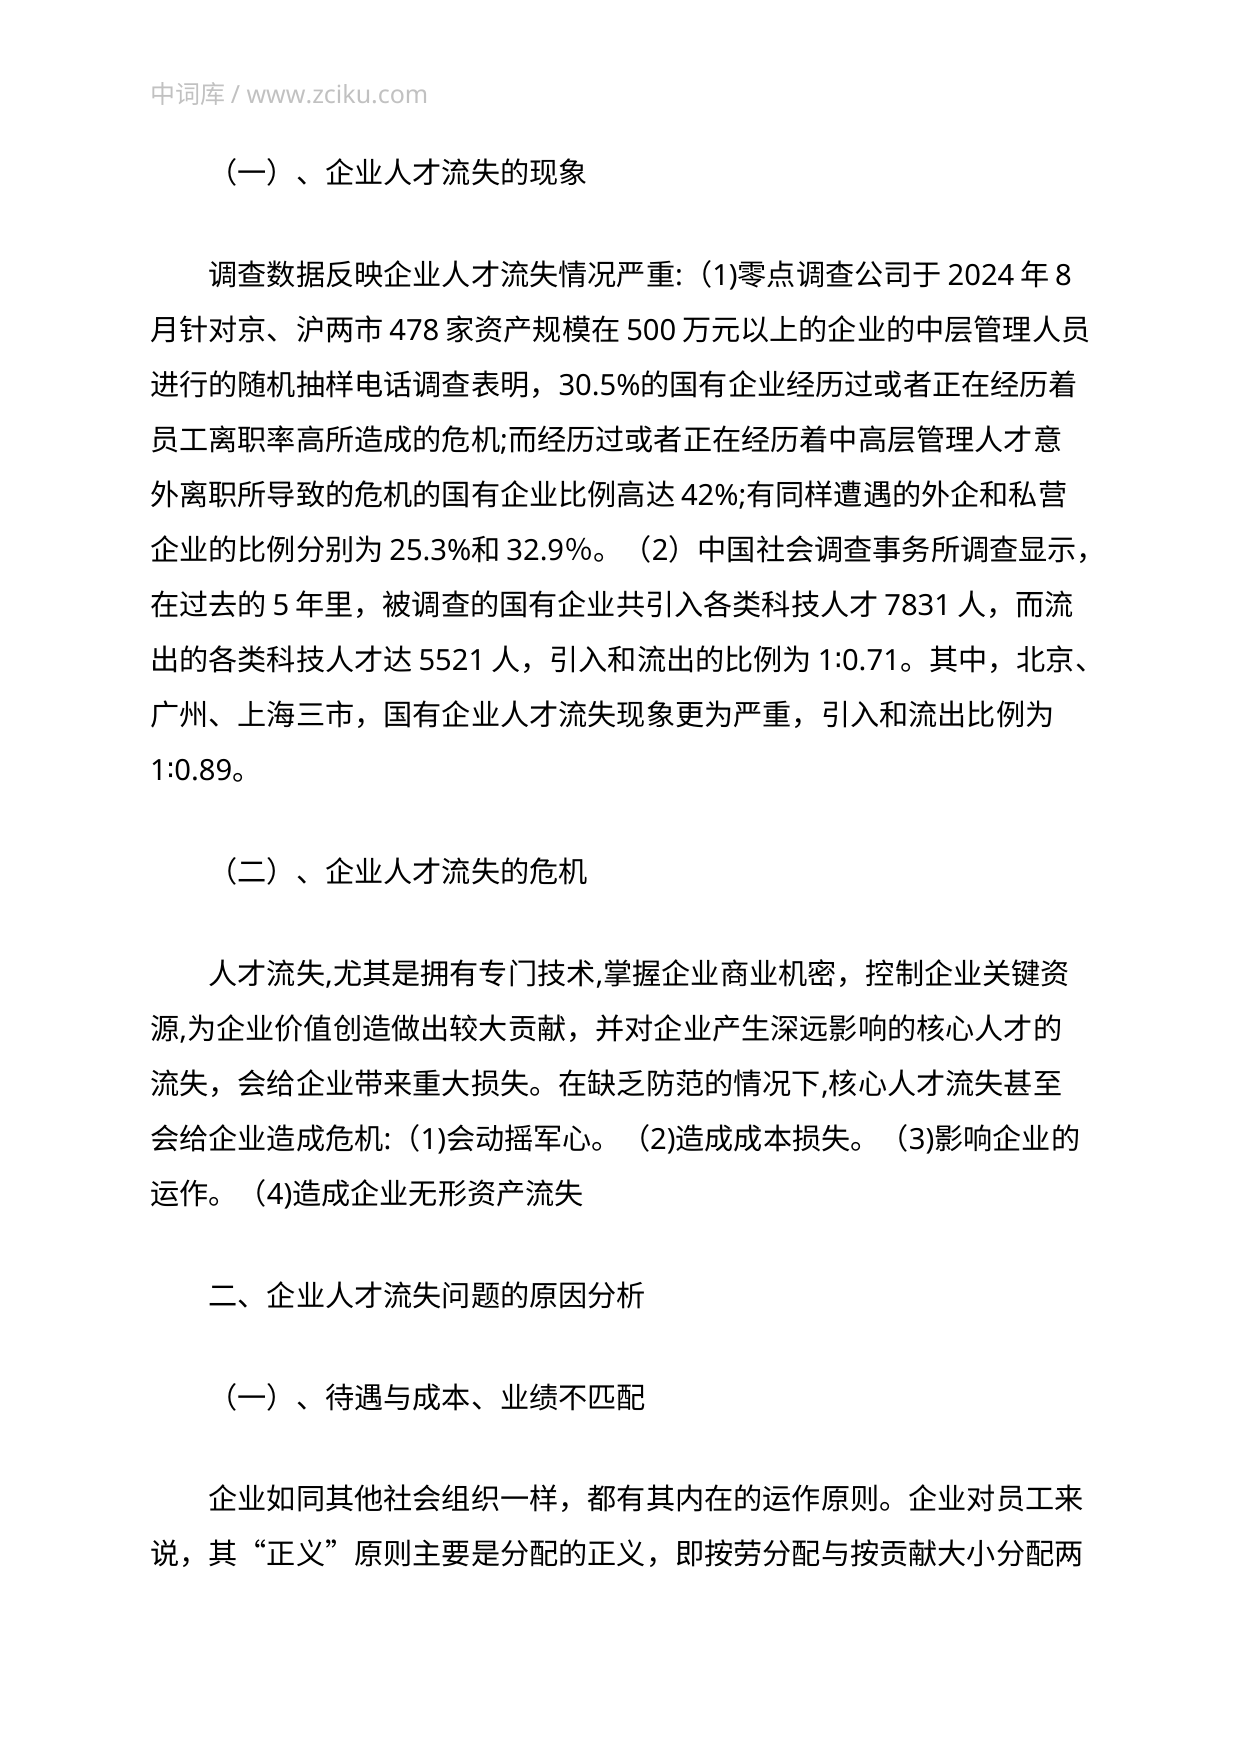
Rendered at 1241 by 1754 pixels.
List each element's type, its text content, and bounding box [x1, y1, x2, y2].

text （一）、企业人才流失的现象 [150, 150, 1090, 192]
text （二）、企业人才流失的危机 [150, 849, 1090, 891]
text （一）、待遇与成本、业绩不匹配 [150, 1374, 1090, 1416]
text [150, 1476, 1090, 1573]
text 二、企业人才流失问题的原因分析 [150, 1272, 1090, 1315]
text 调查数据反映企业人才流失情况严重:（1)零点调查公司于2024年8月针对京、沪两市478家资产规模在500万元以上的企业的中层管理人员进行的随机抽样电话调查表明，30.5%的国有企业经历过或者正在经历着员工离职率高所造成的危机;而经历过或者正在经历着中高层管理人才意外离职所导致的危机的国有企业比例高达42%;有同样遭遇的外企和私营企业的比例分别为25.3%和32.9％。（2）中国社会调查事务所调查显示，在过去的5年里，被调查的国有企业共引入各类科技人才7831人，而流出的各类科技人才达5521人，引入和流出的比例为1∶0.71。其中，北京、广州、上海三市，国有企业人才流失现象更为严重，引入和流出比例为1∶0.89。 [150, 252, 1090, 789]
text 人才流失,尤其是拥有专门技术,掌握企业商业机密，控制企业关键资源,为企业价值创造做出较大贡献，并对企业产生深远影响的核心人才的流失，会给企业带来重大损失。在缺乏防范的情况下,核心人才流失甚至会给企业造成危机:（1)会动摇军心。（2)造成成本损失。（3)影响企业的运作。（4)造成企业无形资产流失 [150, 950, 1090, 1213]
